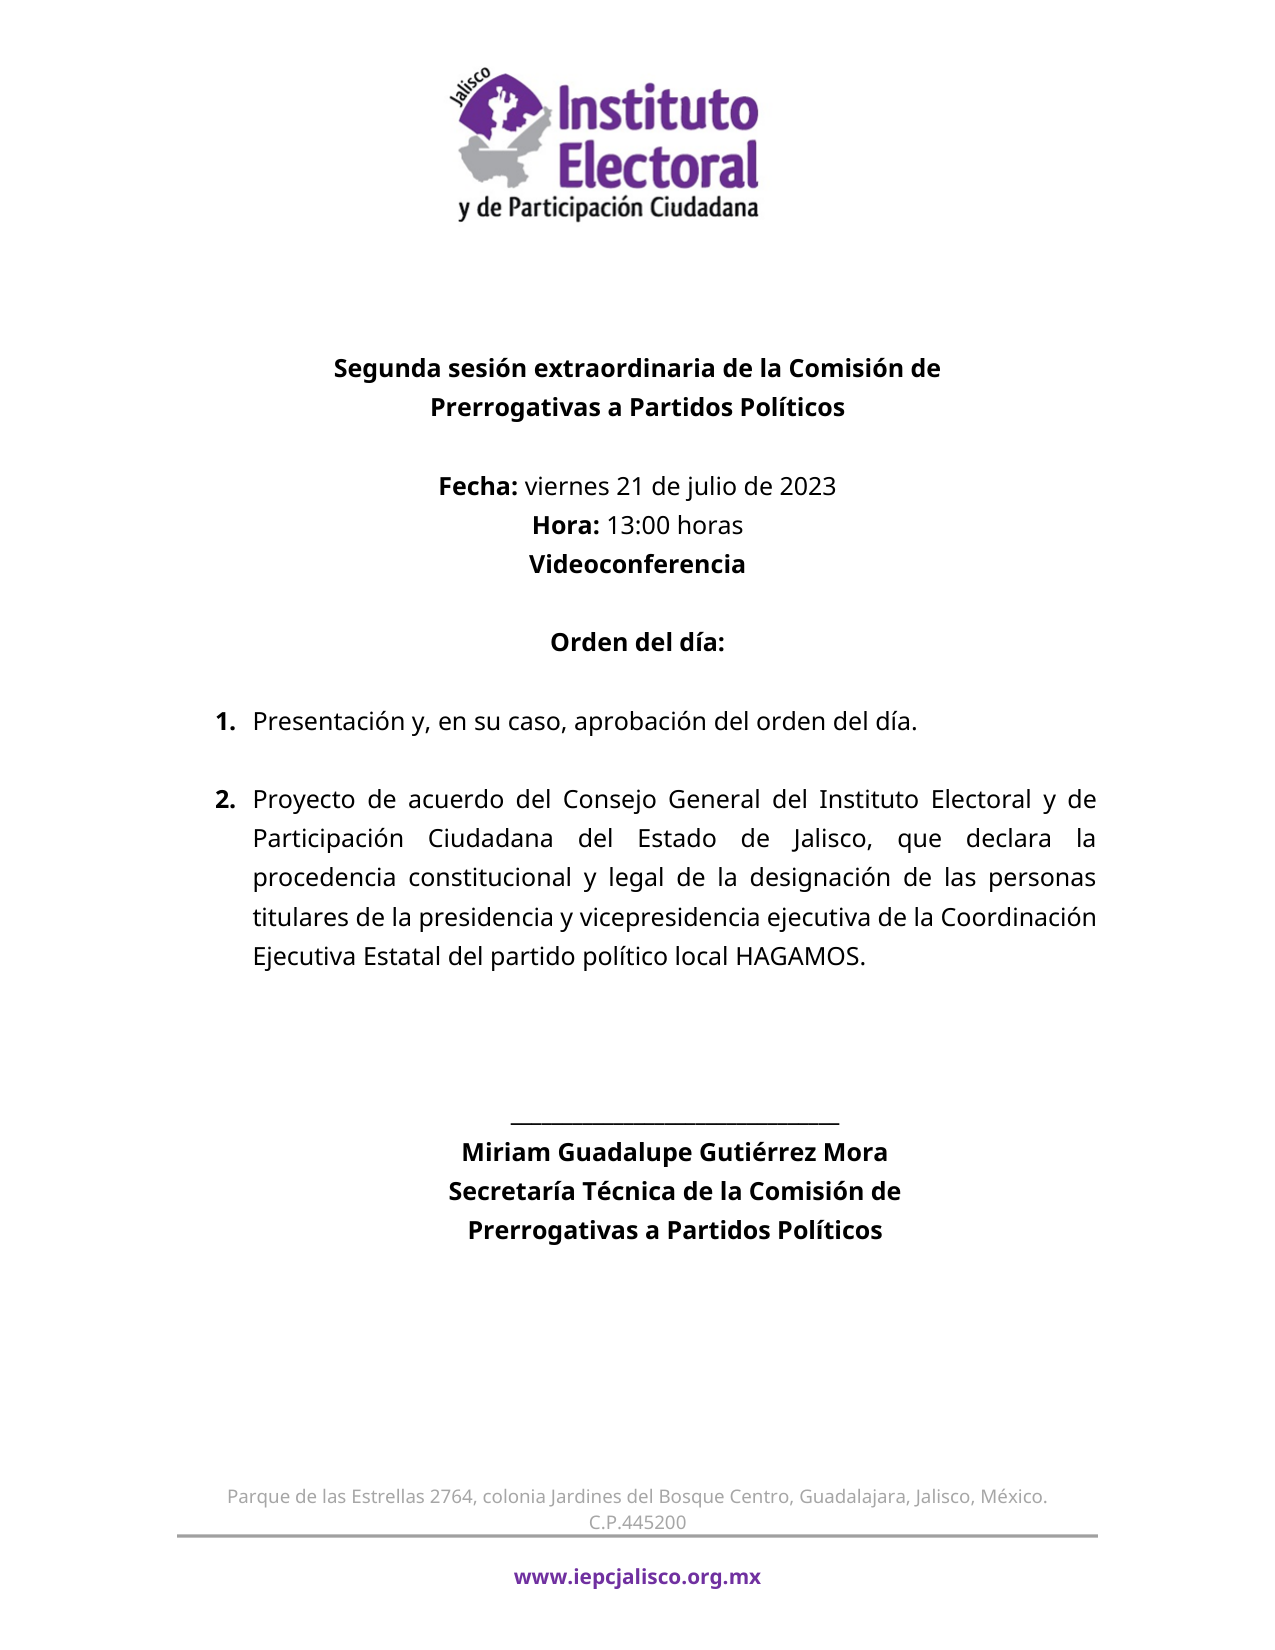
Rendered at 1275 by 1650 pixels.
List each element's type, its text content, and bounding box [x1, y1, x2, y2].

list Prerrogativas a Partidos Políticos [252, 1213, 1098, 1247]
list Secretaría Técnica de la Comisión de [252, 1173, 1098, 1207]
list Miriam Guadalupe Gutiérrez Mora [252, 1134, 1098, 1168]
text Videoconferencia [177, 547, 1098, 581]
text Prerrogativas a Partidos Políticos [177, 390, 1098, 424]
text Fecha: viernes 21 de julio de 2023 [177, 468, 1098, 502]
text Segunda sesión extraordinaria de la Comisión de [177, 351, 1098, 385]
text Hora: 13:00 horas [177, 508, 1098, 542]
picture [436, 59, 774, 234]
list Presentación y, en su caso, aprobación del orden del día. [215, 703, 1098, 737]
text Orden del día: [177, 625, 1098, 659]
list ________________________________ [252, 1095, 1098, 1129]
list Proyecto de acuerdo del Consejo General del Instituto Electoral y de Participación Ciudadana del Estado de Jalisco, que declara la procedencia constitucional y legal de la designación de las personas titulares de la presidencia y vicepresidencia ejecutiva de la Coordinación Ejecutiva Estatal del partido político local HAGAMOS. [215, 782, 1098, 972]
